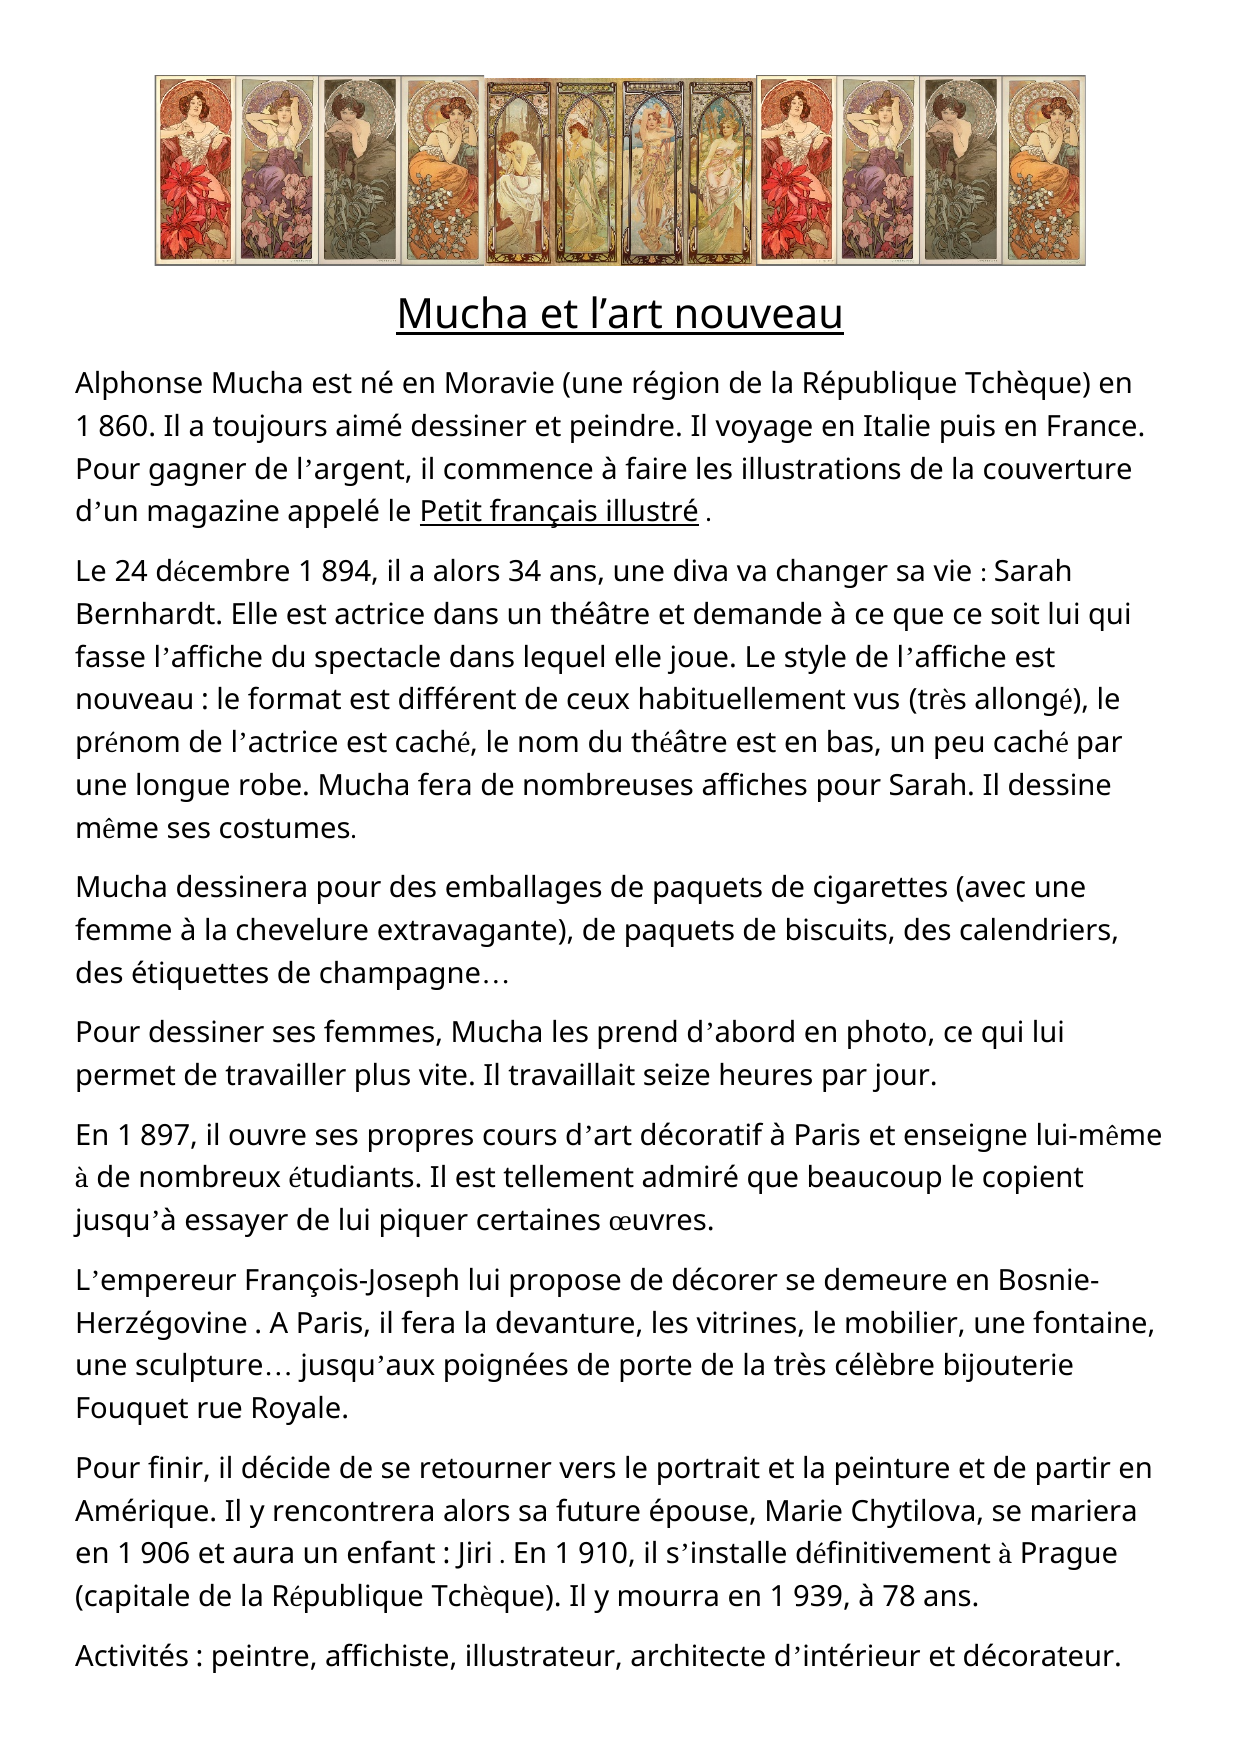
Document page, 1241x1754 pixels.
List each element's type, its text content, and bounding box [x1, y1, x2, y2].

text Alphonse Mucha est né en Moravie (une région de la République Tchèque) en 1 860. Il a toujours aimé dessiner et peindre. Il voyage en Italie puis en France. Pour gagner de l’argent, il commence à faire les illustrations de la couverture d’un magazine appelé le Petit français illustré . [75, 362, 1165, 530]
picture [154, 75, 1086, 266]
text Mucha dessinera pour des emballages de paquets de cigarettes (avec une femme à la chevelure extravagante), de paquets de biscuits, des calendriers, des étiquettes de champagne… [75, 867, 1165, 992]
text Mucha et l’art nouveau [75, 284, 1165, 341]
text Activités : peintre, affichiste, illustrateur, architecte d’intérieur et décorateur. [75, 1635, 1165, 1674]
text Pour dessiner ses femmes, Mucha les prend d’abord en photo, ce qui lui permet de travailler plus vite. Il travaillait seize heures par jour. [75, 1012, 1165, 1094]
text En 1 897, il ouvre ses propres cours d’art décoratif à Paris et enseigne lui-même à de nombreux étudiants. Il est tellement admiré que beaucoup le copient jusqu’à essayer de lui piquer certaines œuvres. [75, 1114, 1165, 1239]
text Le 24 décembre 1 894, il a alors 34 ans, une diva va changer sa vie : Sarah Bernhardt. Elle est actrice dans un théâtre et demande à ce que ce soit lui qui fasse l’affiche du spectacle dans lequel elle joue. Le style de l’affiche est nouveau : le format est différent de ceux habituellement vus (très allongé), le prénom de l’actrice est caché, le nom du théâtre est en bas, un peu caché par une longue robe. Mucha fera de nombreuses affiches pour Sarah. Il dessine même ses costumes. [75, 550, 1165, 847]
text Pour finir, il décide de se retourner vers le portrait et la peinture et de partir en Amérique. Il y rencontrera alors sa future épouse, Marie Chytilova, se mariera en 1 906 et aura un enfant : Jiri . En 1 910, il s’installe définitivement à Prague (capitale de la République Tchèque). Il y mourra en 1 939, à 78 ans. [75, 1447, 1165, 1615]
text L’empereur François-Joseph lui propose de décorer se demeure en Bosnie-Herzégovine . A Paris, il fera la devanture, les vitrines, le mobilier, une fontaine, une sculpture… jusqu’aux poignées de porte de la très célèbre bijouterie Fouquet rue Royale. [75, 1259, 1165, 1427]
